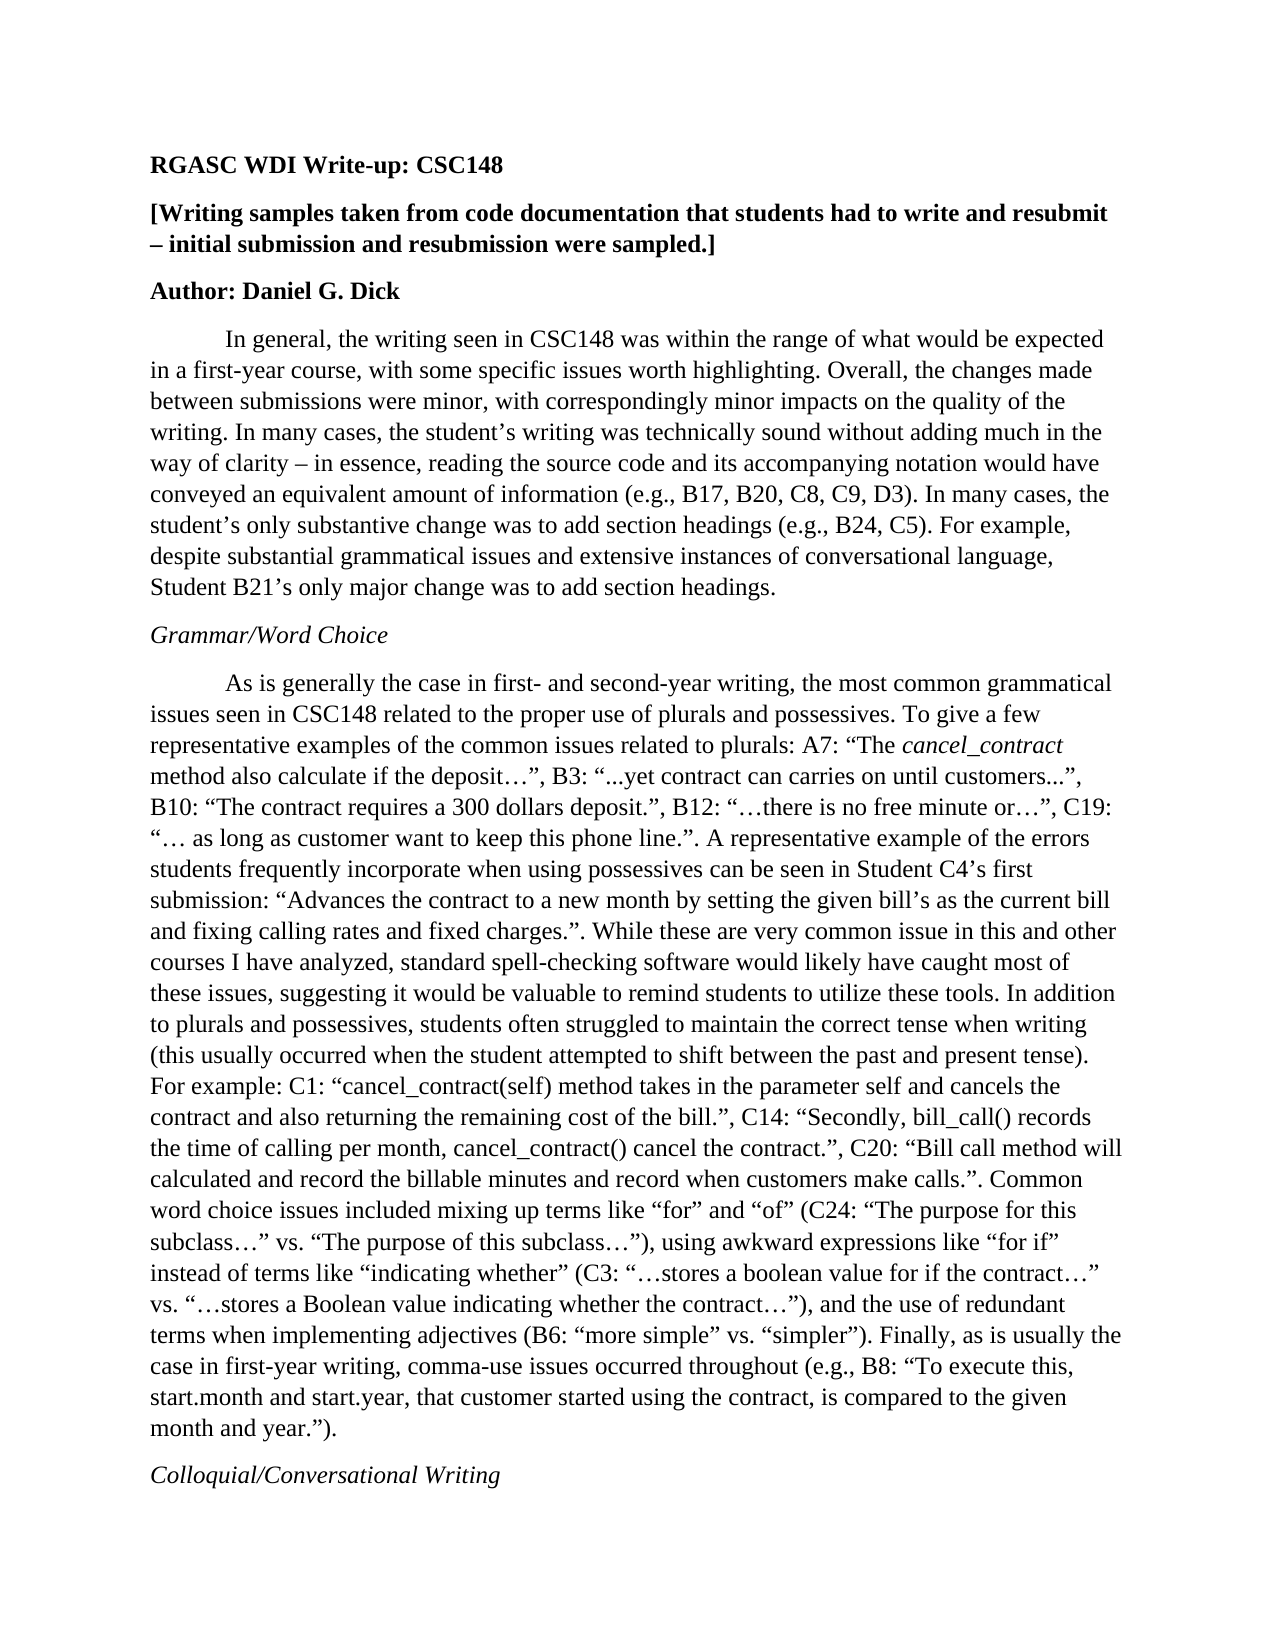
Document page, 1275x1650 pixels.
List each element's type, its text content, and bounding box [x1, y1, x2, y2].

text As is generally the case in first- and second-year writing, the most common grammatical issues seen in CSC148 related to the proper use of plurals and possessives. To give a few representative examples of the common issues related to plurals: A7: “The cancel_contract method also calculate if the deposit…”, B3: “...yet contract can carries on until customers...”, B10: “The contract requires a 300 dollars deposit.”, B12: “…there is no free minute or…”, C19: “… as long as customer want to keep this phone line.”. A representative example of the errors students frequently incorporate when using possessives can be seen in Student C4’s first submission: “Advances the contract to a new month by setting the given bill’s as the current bill and fixing calling rates and fixed charges.”. While these are very common issue in this and other courses I have analyzed, standard spell-checking software would likely have caught most of these issues, suggesting it would be valuable to remind students to utilize these tools. In addition to plurals and possessives, students often struggled to maintain the correct tense when writing (this usually occurred when the student attempted to shift between the past and present tense). For example: C1: “cancel_contract(self) method takes in the parameter self and cancels the contract and also returning the remaining cost of the bill.”, C14: “Secondly, bill_call() records the time of calling per month, cancel_contract() cancel the contract.”, C20: “Bill call method will calculated and record the billable minutes and record when customers make calls.”. Common word choice issues included mixing up terms like “for” and “of” (C24: “The purpose for this subclass…” vs. “The purpose of this subclass…”), using awkward expressions like “for if” instead of terms like “indicating whether” (C3: “…stores a boolean value for if the contract…” vs. “…stores a Boolean value indicating whether the contract…”), and the use of redundant terms when implementing adjectives (B6: “more simple” vs. “simpler”). Finally, as is usually the case in first-year writing, comma-use issues occurred throughout (e.g., B8: “To execute this, start.month and start.year, that customer started using the contract, is compared to the given month and year.”). [150, 668, 1125, 1442]
text Grammar/Word Choice [150, 620, 1125, 649]
text Colloquial/Conversational Writing [150, 1461, 1125, 1489]
text Author: Daniel G. Dick [150, 276, 1125, 305]
text In general, the writing seen in CSC148 was within the range of what would be expected in a first-year course, with some specific issues worth highlighting. Overall, the changes made between submissions were minor, with correspondingly minor impacts on the quality of the writing. In many cases, the student’s writing was technically sound without adding much in the way of clarity – in essence, reading the source code and its accompanying notation would have conveyed an equivalent amount of information (e.g., B17, B20, C8, C9, D3). In many cases, the student’s only substantive change was to add section headings (e.g., B24, C5). For example, despite substantial grammatical issues and extensive instances of conversational language, Student B21’s only major change was to add section headings. [150, 324, 1125, 601]
text RGASC WDI Write-up: CSC148 [150, 150, 1125, 179]
text [Writing samples taken from code documentation that students had to write and resubmit – initial submission and resubmission were sampled.] [150, 198, 1125, 257]
